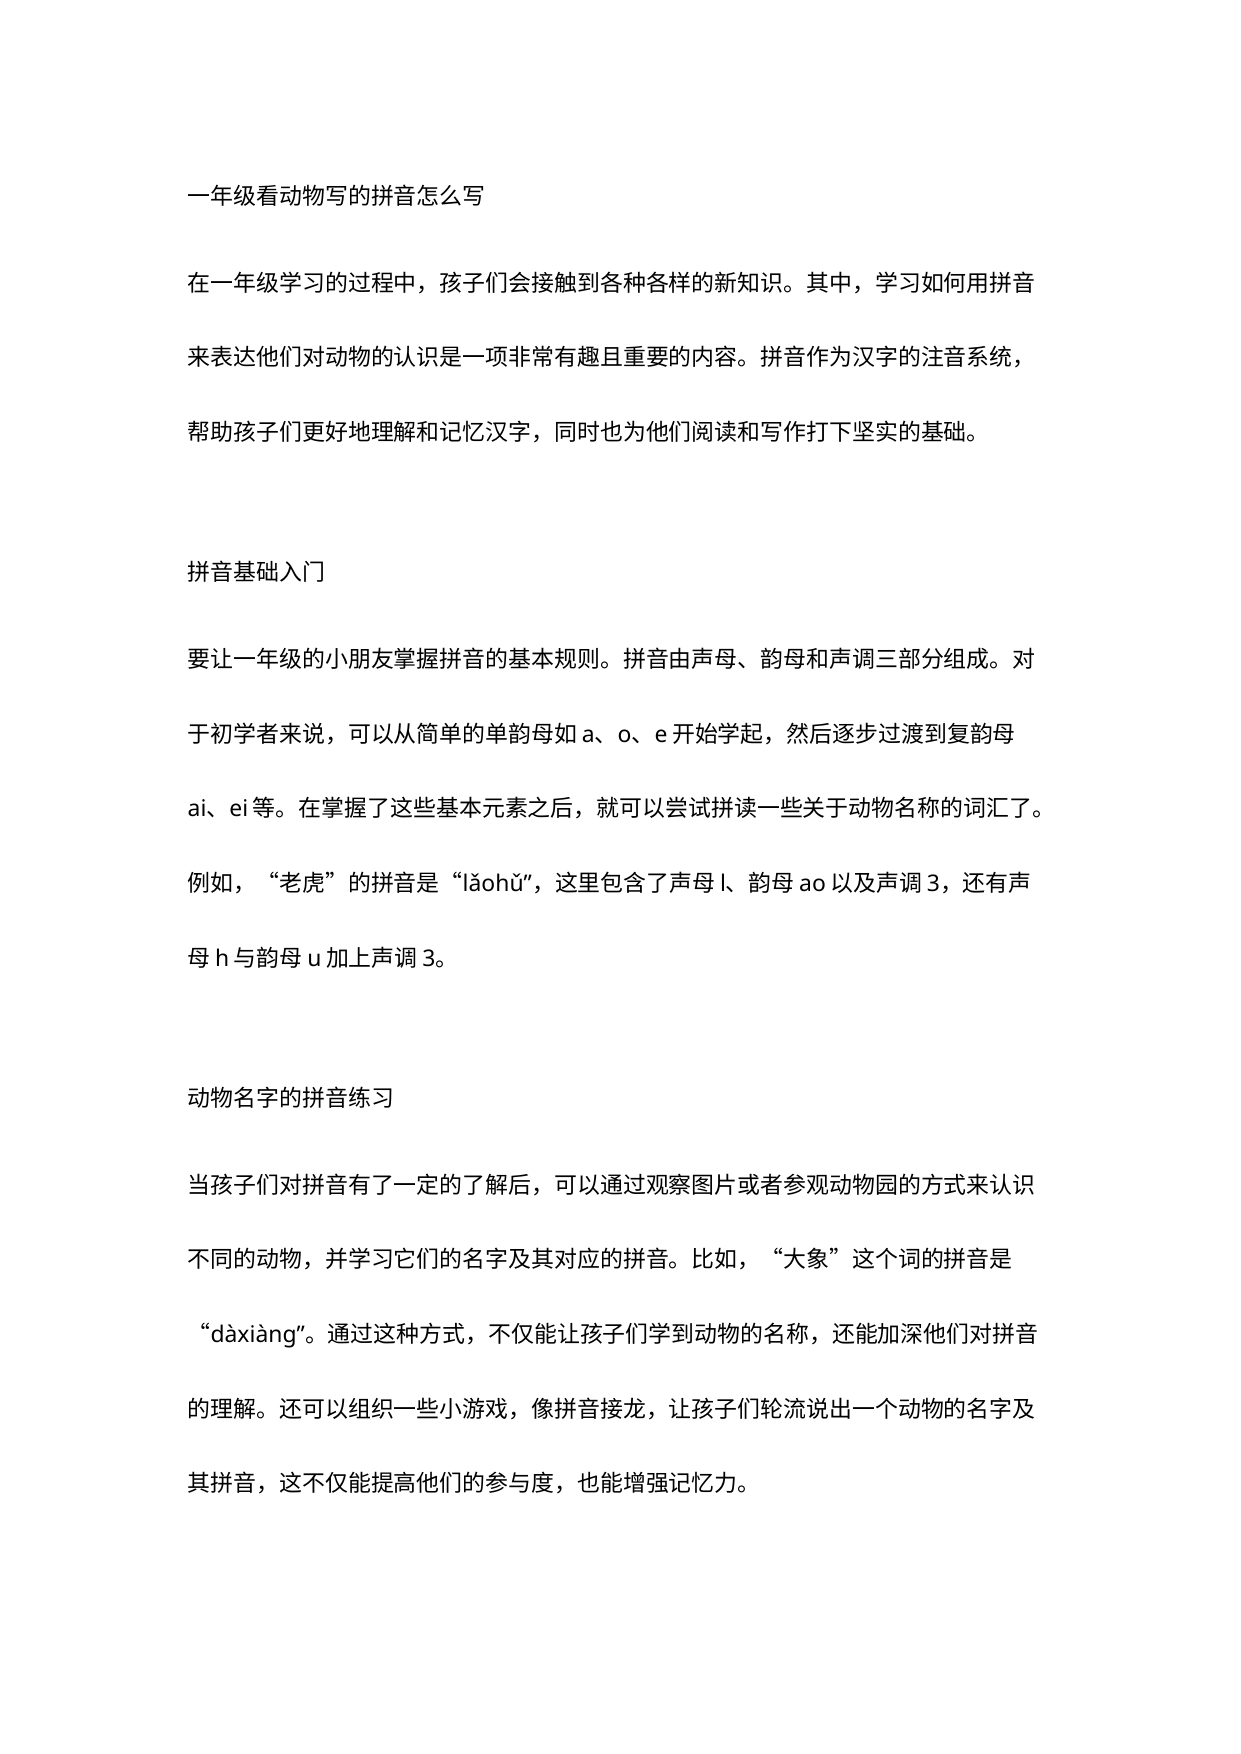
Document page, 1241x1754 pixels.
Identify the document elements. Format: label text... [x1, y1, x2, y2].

text 动物名字的拼音练习 [187, 1064, 1053, 1129]
text 一年级看动物写的拼音怎么写 [187, 162, 1053, 227]
text 在一年级学习的过程中，孩子们会接触到各种各样的新知识。其中，学习如何用拼音来表达他们对动物的认识是一项非常有趣且重要的内容。拼音作为汉字的注音系统，帮助孩子们更好地理解和记忆汉字，同时也为他们阅读和写作打下坚实的基础。 [187, 248, 1053, 463]
text 当孩子们对拼音有了一定的了解后，可以通过观察图片或者参观动物园的方式来认识不同的动物，并学习它们的名字及其对应的拼音。比如，“大象”这个词的拼音是“dàxiàng”。通过这种方式，不仅能让孩子们学到动物的名称，还能加深他们对拼音的理解。还可以组织一些小游戏，像拼音接龙，让孩子们轮流说出一个动物的名字及其拼音，这不仅能提高他们的参与度，也能增强记忆力。 [187, 1151, 1053, 1514]
text 要让一年级的小朋友掌握拼音的基本规则。拼音由声母、韵母和声调三部分组成。对于初学者来说，可以从简单的单韵母如a、o、e开始学起，然后逐步过渡到复韵母ai、ei等。在掌握了这些基本元素之后，就可以尝试拼读一些关于动物名称的词汇了。例如，“老虎”的拼音是“lǎohǔ”，这里包含了声母l、韵母ao以及声调3，还有声母h与韵母u加上声调3。 [187, 625, 1053, 989]
text 拼音基础入门 [187, 538, 1053, 603]
